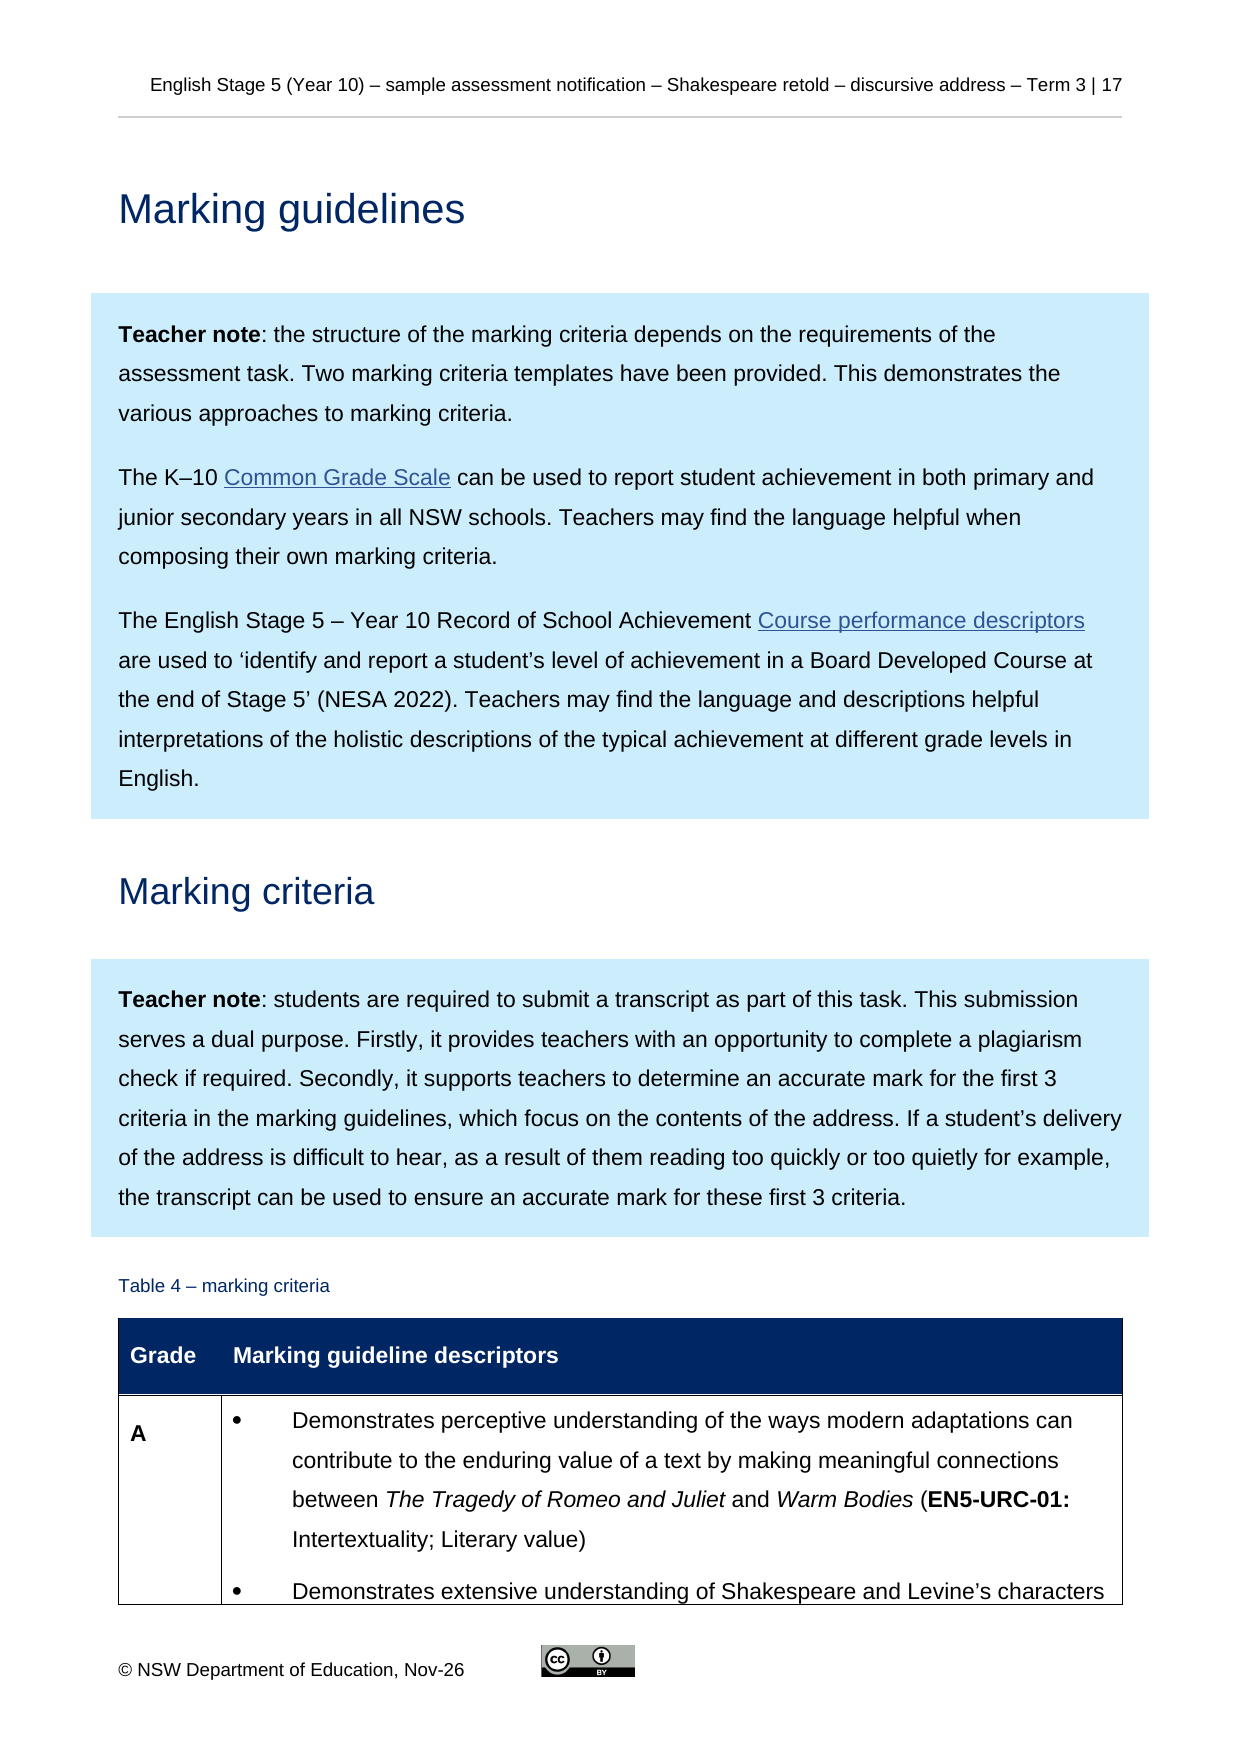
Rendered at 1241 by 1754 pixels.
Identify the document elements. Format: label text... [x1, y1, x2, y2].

subtitle Marking guidelines [118, 184, 1122, 232]
picture [541, 1645, 635, 1677]
text The K–10 Common Grade Scale can be used to report student achievement in both primary and junior secondary years in all NSW schools. Teachers may find the language helpful when composing their own marking criteria. [97, 437, 1143, 569]
table_cell A [119, 1396, 221, 1604]
table_header Marking guideline descriptors [222, 1318, 1122, 1394]
text Teacher note: students are required to submit a transcript as part of this task. This submission serves a dual purpose. Firstly, it provides teachers with an opportunity to complete a plagiarism check if required. Secondly, it supports teachers to determine an accurate mark for the first 3 criteria in the marking guidelines, which focus on the contents of the address. If a student’s delivery of the address is difficult to hear, as a result of them reading too quickly or too quietly for example, the transcript can be used to ensure an accurate mark for these first 3 criteria. [97, 965, 1143, 1231]
text Teacher note: the structure of the marking criteria depends on the requirements of the assessment task. Two marking criteria templates have been provided. This demonstrates the various approaches to marking criteria. [97, 300, 1143, 426]
text Table 4 – marking criteria [118, 1275, 1122, 1297]
subtitle Marking criteria [118, 869, 1122, 912]
text The English Stage 5 – Year 10 Record of School Achievement Course performance descriptors are used to ‘identify and report a student’s level of achievement in a Board Developed Course at the end of Stage 5’ (NESA 2022). Teachers may find the language and descriptions helpful interpretations of the holistic descriptions of the typical achievement at different grade levels in English. [97, 580, 1143, 812]
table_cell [222, 1396, 1122, 1604]
table_header Grade [119, 1318, 222, 1394]
